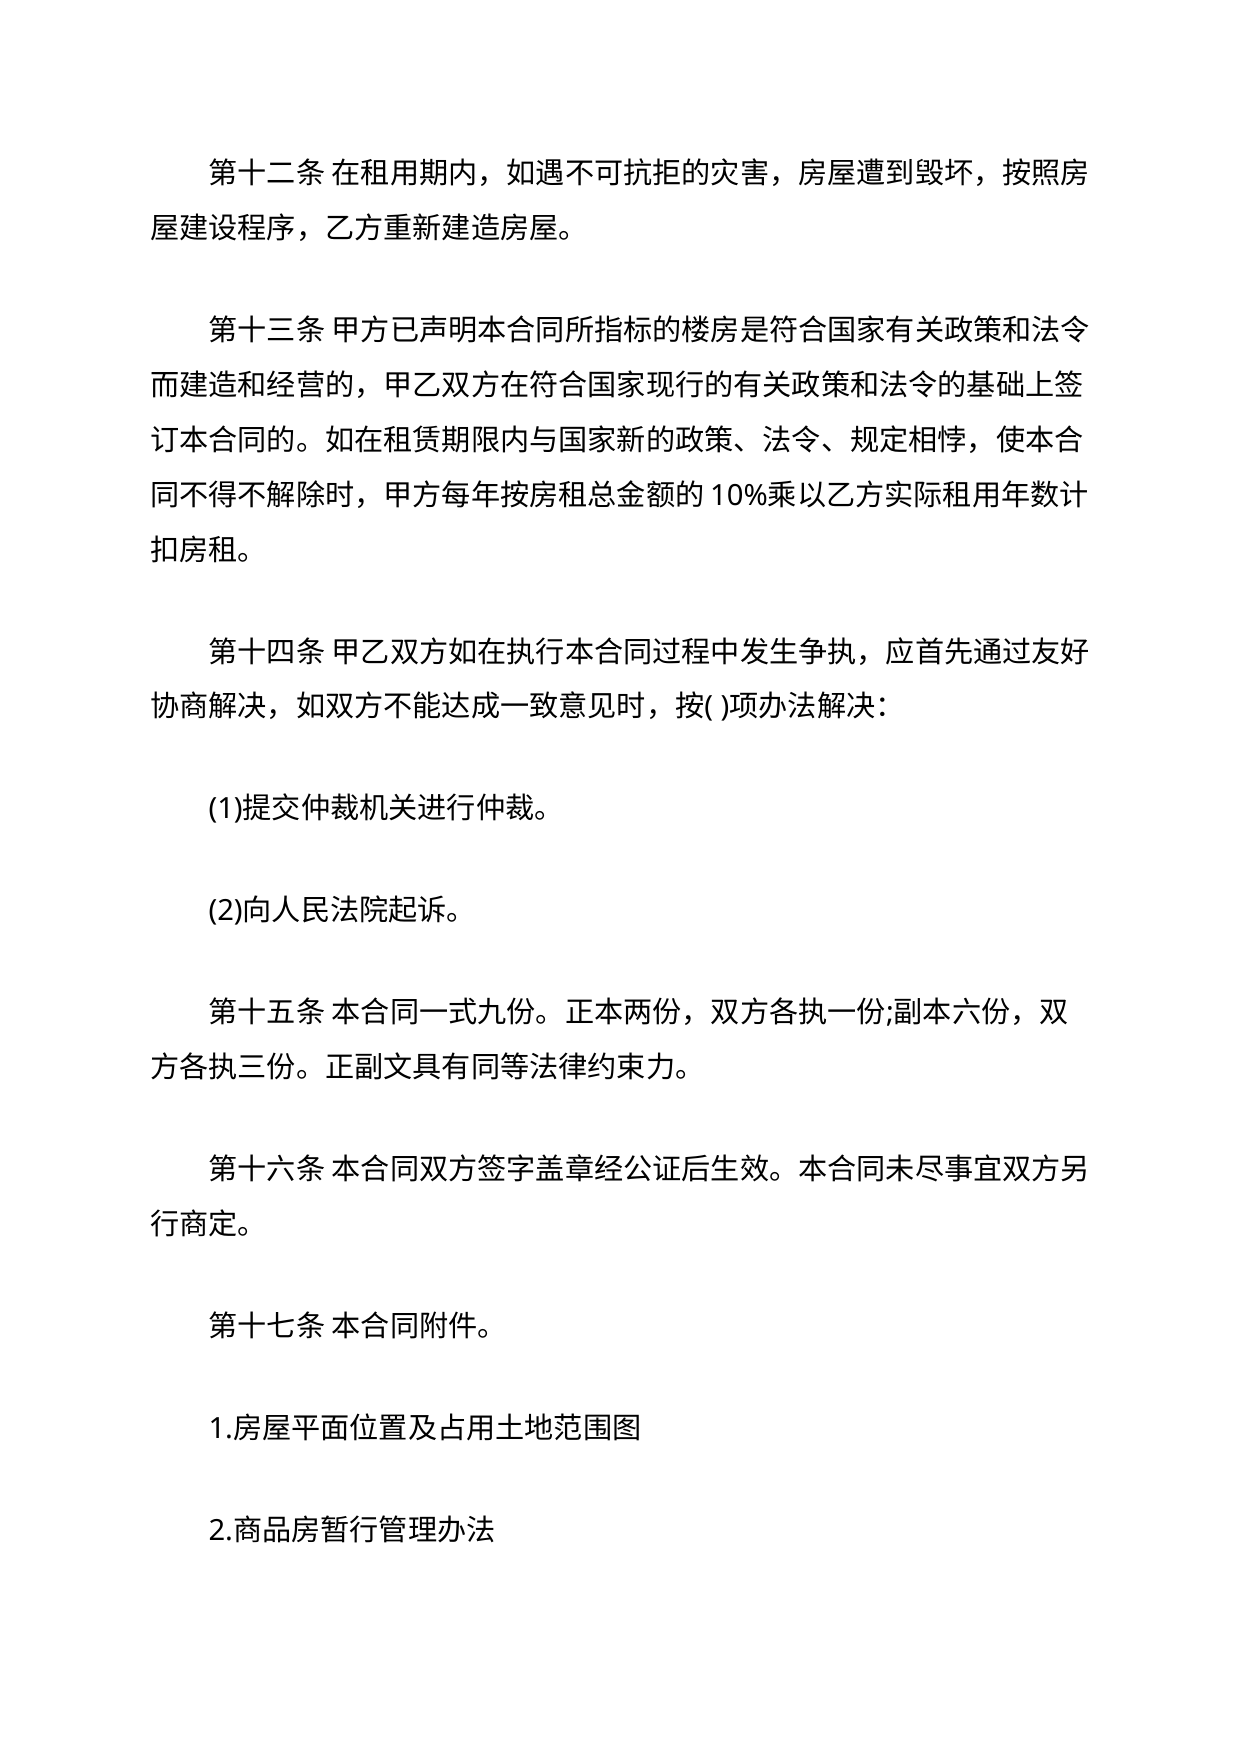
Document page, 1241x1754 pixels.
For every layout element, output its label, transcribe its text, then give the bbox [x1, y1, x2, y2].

text 第十七条 本合同附件。 [150, 1302, 1090, 1345]
text 1.房屋平面位置及占用土地范围图 [150, 1404, 1090, 1447]
text 第十三条 甲方已声明本合同所指标的楼房是符合国家有关政策和法令而建造和经营的，甲乙双方在符合国家现行的有关政策和法令的基础上签订本合同的。如在租赁期限内与国家新的政策、法令、规定相悖，使本合同不得不解除时，甲方每年按房租总金额的10%乘以乙方实际租用年数计扣房租。 [150, 307, 1090, 569]
text (1)提交仲裁机关进行仲裁。 [150, 785, 1090, 827]
text 第十五条 本合同一式九份。正本两份，双方各执一份;副本六份，双方各执三份。正副文具有同等法律约束力。 [150, 989, 1090, 1086]
text 第十四条 甲乙双方如在执行本合同过程中发生争执，应首先通过友好协商解决，如双方不能达成一致意见时，按( )项办法解决： [150, 628, 1090, 725]
text 2.商品房暂行管理办法 [150, 1506, 1090, 1548]
text 第十二条 在租用期内，如遇不可抗拒的灾害，房屋遭到毁坏，按照房屋建设程序，乙方重新建造房屋。 [150, 150, 1090, 247]
text (2)向人民法院起诉。 [150, 887, 1090, 929]
text 第十六条 本合同双方签字盖章经公证后生效。本合同未尽事宜双方另行商定。 [150, 1146, 1090, 1243]
